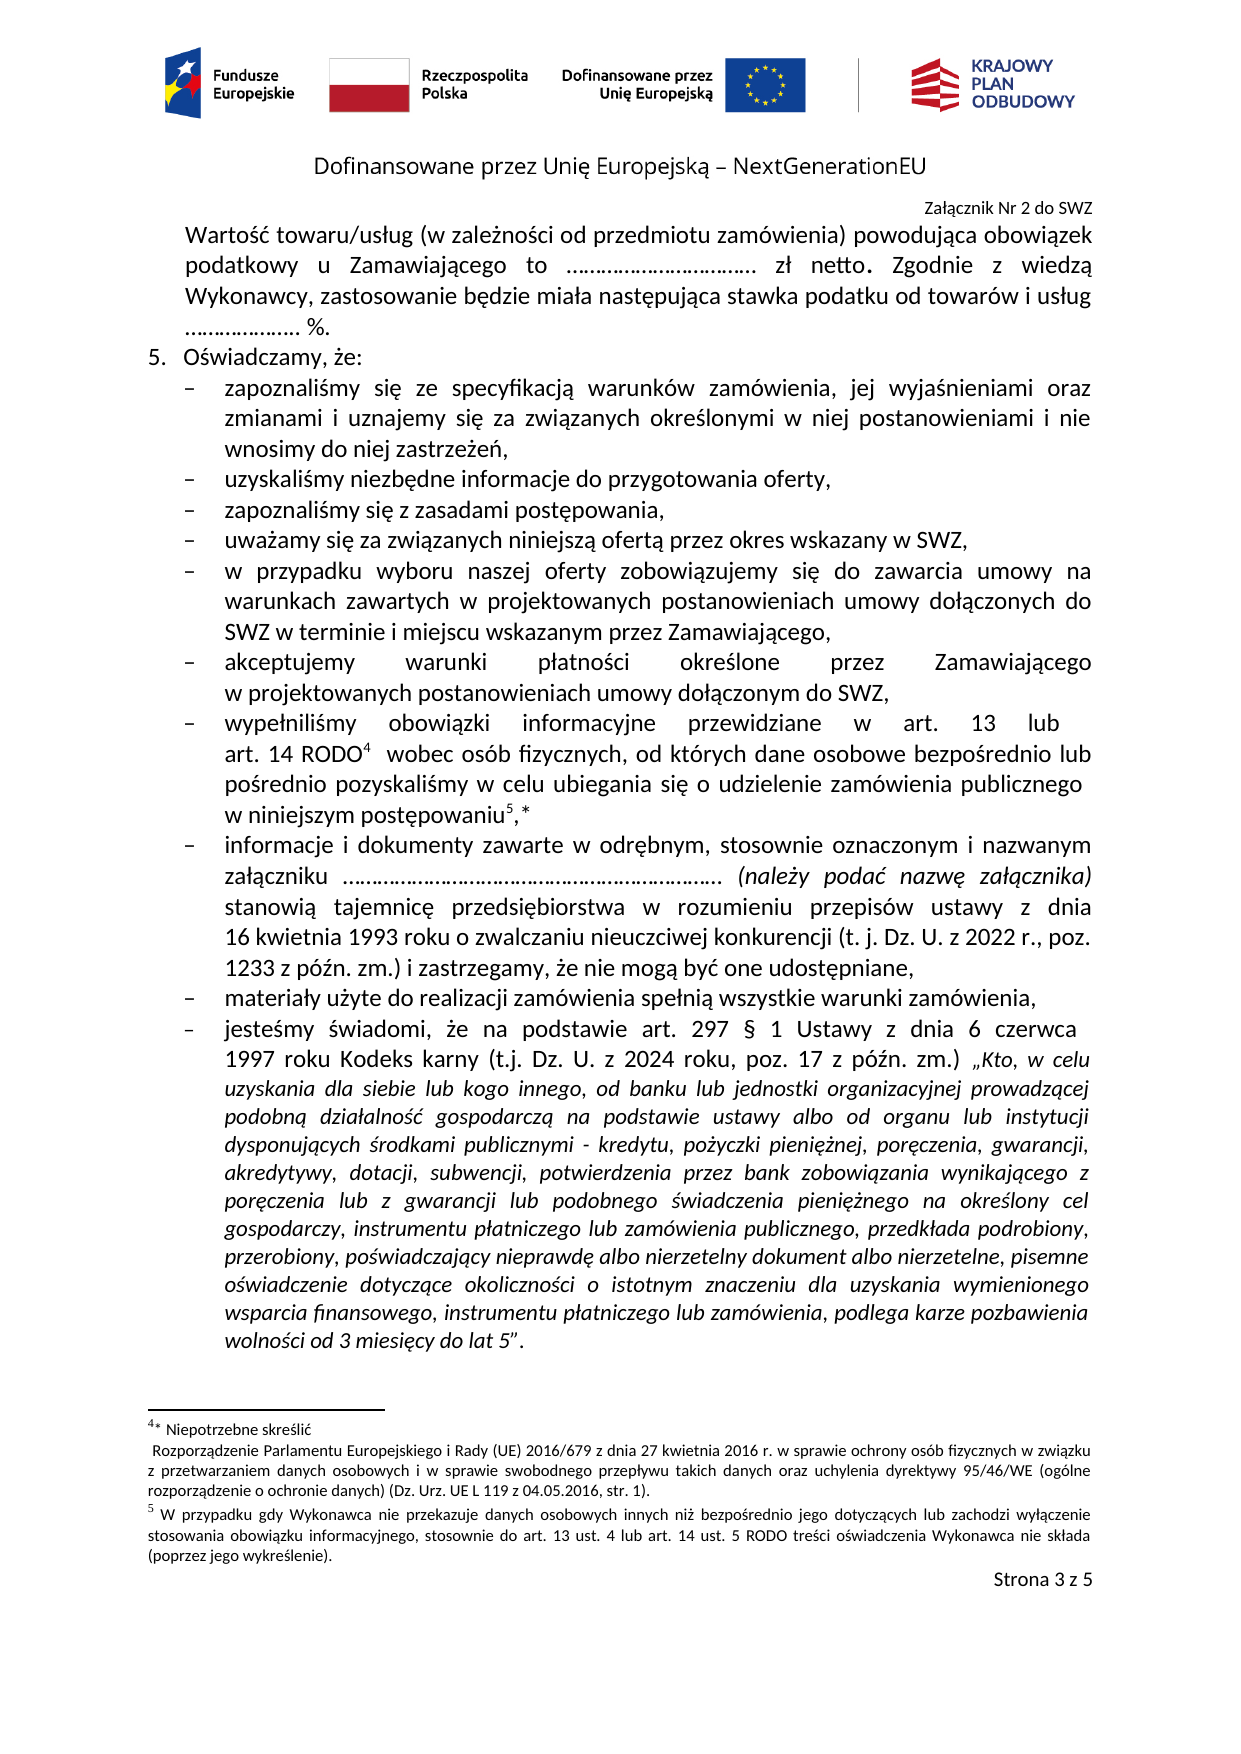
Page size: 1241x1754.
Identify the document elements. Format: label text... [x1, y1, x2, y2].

list zapoznaliśmy się ze specyfikacją warunków zamówienia, jej wyjaśnieniami oraz zmianami i uznajemy się za związanych określonymi w niej postanowieniami i nie wnosimy do niej zastrzeżeń, [183, 372, 1093, 463]
list Oświadczamy, że: [148, 341, 1093, 372]
list w przypadku wyboru naszej oferty zobowiązujemy się do zawarcia umowy na warunkach zawartych w projektowanych postanowieniach umowy dołączonych do SWZ w terminie i miejscu wskazanym przez Zamawiającego, [183, 555, 1093, 646]
list uważamy się za związanych niniejszą ofertą przez okres wskazany w SWZ, [183, 524, 1093, 555]
list wypełniliśmy obowiązki informacyjne przewidziane w art. 13 lub art. 14 RODO wobec osób fizycznych, od których dane osobowe bezpośrednio lub pośrednio pozyskaliśmy w celu ubiegania się o udzielenie zamówienia publicznego w niniejszym postępowaniu,* [183, 707, 1093, 829]
list zapoznaliśmy się z zasadami postępowania, [183, 494, 1093, 524]
list jesteśmy świadomi, że na podstawie art. 297 § 1 Ustawy z dnia 6 czerwca 1997 roku Kodeks karny (t.j. Dz. U. z 2024 roku, poz. 17 z późn. zm.) „Kto, w celu uzyskania dla siebie lub kogo innego, od banku lub jednostki organizacyjnej prowadzącej podobną działalność gospodarczą na podstawie ustawy albo od organu lub instytucji dysponujących środkami publicznymi - kredytu, pożyczki pieniężnej, poręczenia, gwarancji, akredytywy, dotacji, subwencji, potwierdzenia przez bank zobowiązania wynikającego z poręczenia lub z gwarancji lub podobnego świadczenia pieniężnego na określony cel gospodarczy, instrumentu płatniczego lub zamówienia publicznego, przedkłada podrobiony, przerobiony, poświadczający nieprawdę albo nierzetelny dokument albo nierzetelne, pisemne oświadczenie dotyczące okoliczności o istotnym znaczeniu dla uzyskania wymienionego wsparcia finansowego, instrumentu płatniczego lub zamówienia, podlega karze pozbawienia wolności od 3 miesięcy do lat . [183, 1013, 1093, 1354]
list akceptujemy warunki płatności określone przez Zamawiającego w projektowanych postanowieniach umowy dołączonym do SWZ, [183, 646, 1093, 707]
list materiały użyte do realizacji zamówienia spełnią wszystkie warunki zamówienia, [183, 982, 1093, 1013]
picture [147, 29, 1093, 197]
list uzyskaliśmy niezbędne informacje do przygotowania oferty, [183, 463, 1093, 494]
list informacje i dokumenty zawarte w odrębnym, stosownie oznaczonym i nazwanym załączniku ………………………………………………………… (należy podać nazwę załącznika) stanowią tajemnicę przedsiębiorstwa w rozumieniu przepisów ustawy z dnia 16 kwietnia 1993 roku o zwalczaniu nieuczciwej konkurencji (t. j. Dz. U. z 2022 r., poz. 1233 z późn. zm.) i zastrzegamy, że nie mogą być one udostępniane, [183, 829, 1093, 982]
